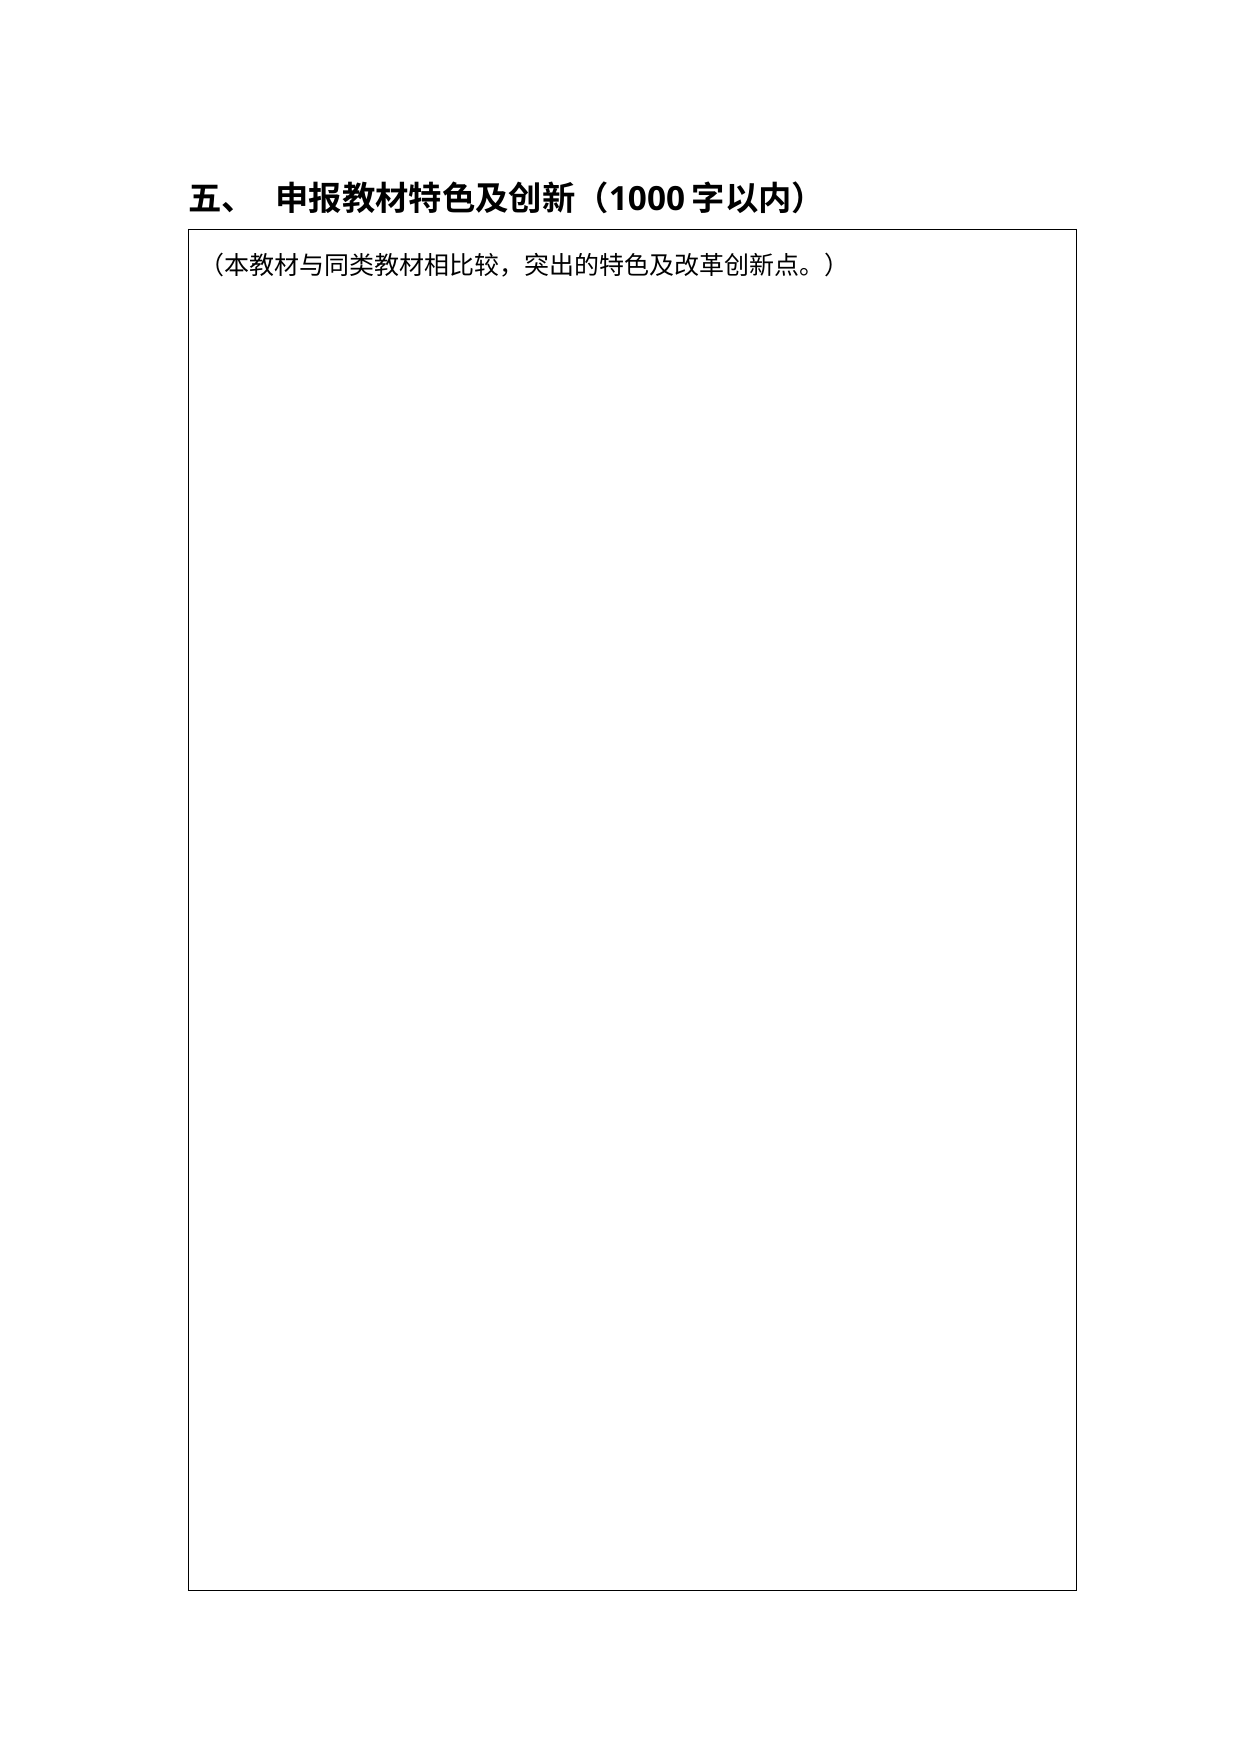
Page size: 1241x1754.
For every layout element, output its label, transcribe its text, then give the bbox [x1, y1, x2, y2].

list 申报教材特色及创新（1000字以内） [188, 162, 1052, 229]
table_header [189, 230, 1076, 1590]
